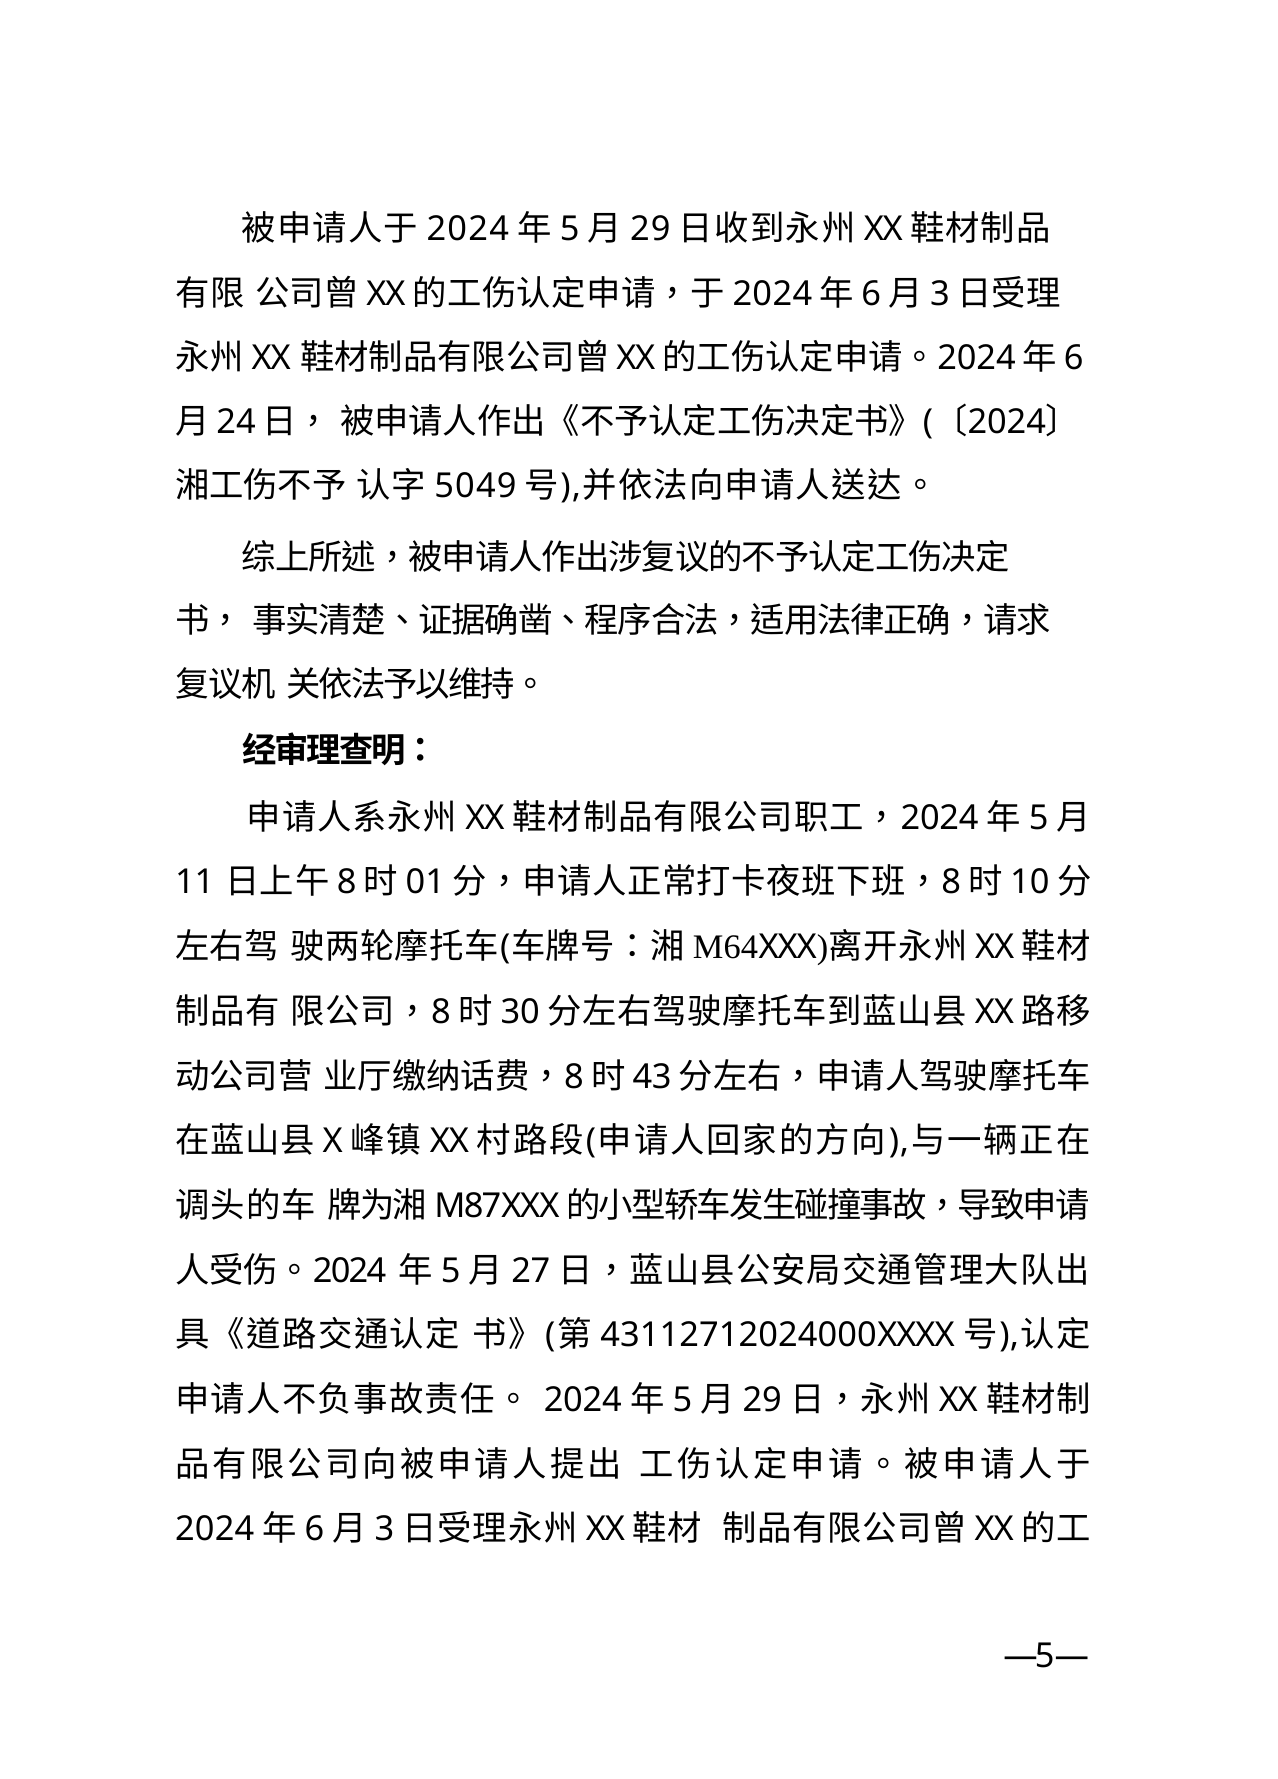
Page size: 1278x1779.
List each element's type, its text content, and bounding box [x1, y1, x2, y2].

text 经审理查明： [242, 728, 1091, 771]
text 被申请人于2024年5月29日收到永州XX鞋材制品有限 公司曾XX的工伤认定申请，于2024年6月3日受理永州XX 鞋材制品有限公司曾XX的工伤认定申请。2024年6月24日， 被申请人作出《不予认定工伤决定书》(〔2024〕湘工伤不予 认字5049号),并依法向申请人送达。 [175, 204, 1085, 507]
text 综上所述，被申请人作出涉复议的不予认定工伤决定书， 事实清楚、证据确凿、程序合法，适用法律正确，请求复议机 关依法予以维持。 [175, 533, 1076, 706]
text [175, 792, 1091, 1551]
